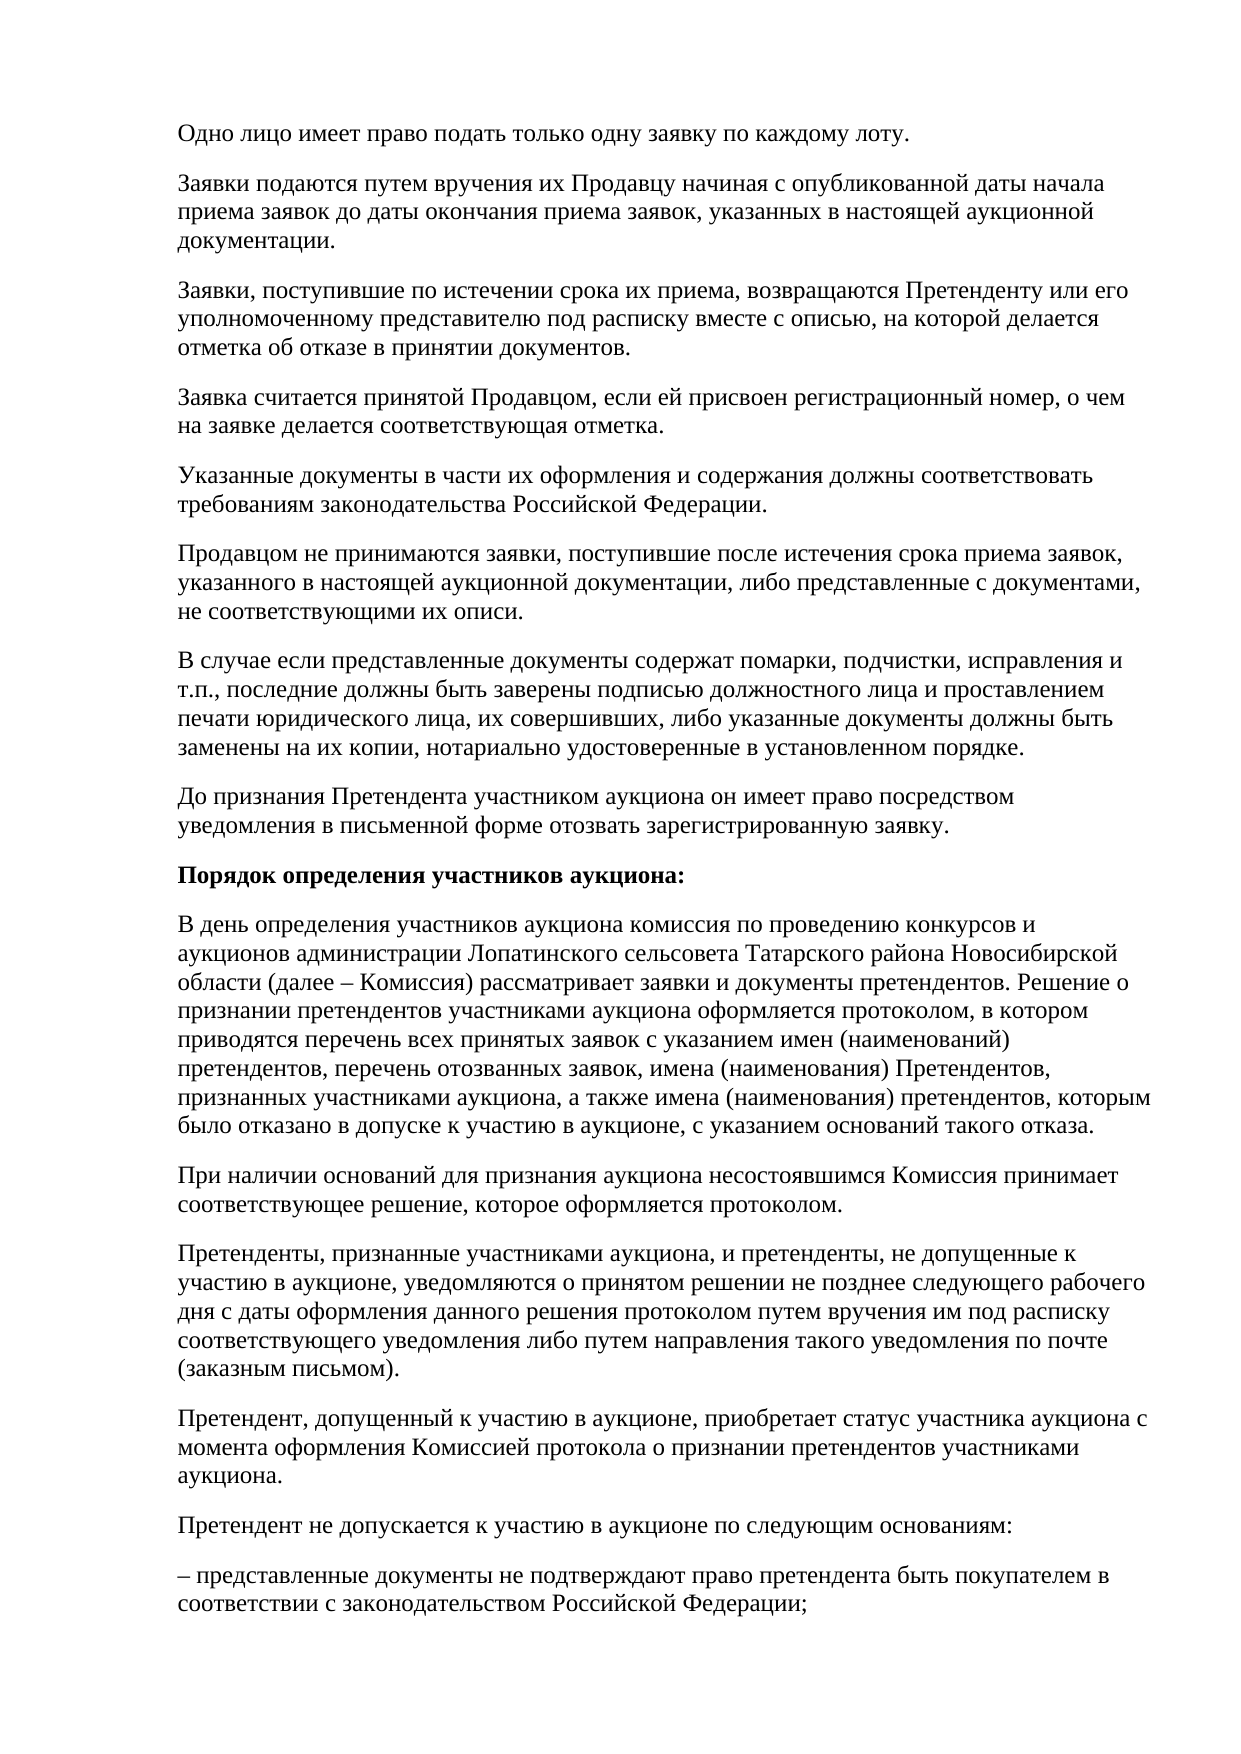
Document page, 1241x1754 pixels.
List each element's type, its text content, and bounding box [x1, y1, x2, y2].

text Продавцом не принимаются заявки, поступившие после истечения срока приема заявок, указанного в настоящей аукционной документации, либо представленные с документами, не соответствующими их описи. [177, 538, 1152, 625]
text Порядок определения участников аукциона: [177, 860, 1152, 888]
text Претенденты, признанные участниками аукциона, и претенденты, не допущенные к участию в аукционе, уведомляются о принятом решении не позднее следующего рабочего дня с даты оформления данного решения протоколом путем вручения им под расписку соответствующего уведомления либо путем направления такого уведомления по почте (заказным письмом). [177, 1238, 1152, 1382]
text Заявки подаются путем вручения их Продавцу начиная с опубликованной даты начала приема заявок до даты окончания приема заявок, указанных в настоящей аукционной документации. [177, 168, 1152, 254]
text В день определения участников аукциона комиссия по проведению конкурсов и аукционов администрации Лопатинского сельсовета Татарского района Новосибирской области (далее – Комиссия) рассматривает заявки и документы претендентов. Решение о признании претендентов участниками аукциона оформляется протоколом, в котором приводятся перечень всех принятых заявок с указанием имен (наименований) претендентов, перечень отозванных заявок, имена (наименования) Претендентов, признанных участниками аукциона, а также имена (наименования) претендентов, которым было отказано в допуске к участию в аукционе, с указанием оснований такого отказа. [177, 909, 1152, 1139]
text – представленные документы не подтверждают право претендента быть покупателем в соответствии с законодательством Российской Федерации; [177, 1560, 1152, 1617]
text При наличии оснований для признания аукциона несостоявшимся Комиссия принимает соответствующее решение, которое оформляется протоколом. [177, 1160, 1152, 1218]
text Заявка считается принятой Продавцом, если ей присвоен регистрационный номер, о чем на заявке делается соответствующая отметка. [177, 382, 1152, 439]
text Указанные документы в части их оформления и содержания должны соответствовать требованиям законодательства Российской Федерации. [177, 460, 1152, 518]
text Одно лицо имеет право подать только одну заявку по каждому лоту. [177, 118, 1152, 147]
text Претендент не допускается к участию в аукционе по следующим основаниям: [177, 1510, 1152, 1539]
text До признания Претендента участником аукциона он имеет право посредством уведомления в письменной форме отозвать зарегистрированную заявку. [177, 781, 1152, 839]
text Заявки, поступившие по истечении срока их приема, возвращаются Претенденту или его уполномоченному представителю под расписку вместе с описью, на которой делается отметка об отказе в принятии документов. [177, 275, 1152, 361]
text Претендент, допущенный к участию в аукционе, приобретает статус участника аукциона с момента оформления Комиссией протокола о признании претендентов участниками аукциона. [177, 1403, 1152, 1489]
text В случае если представленные документы содержат помарки, подчистки, исправления и т.п., последние должны быть заверены подписью должностного лица и проставлением печати юридического лица, их совершивших, либо указанные документы должны быть заменены на их копии, нотариально удостоверенные в установленном порядке. [177, 646, 1152, 761]
